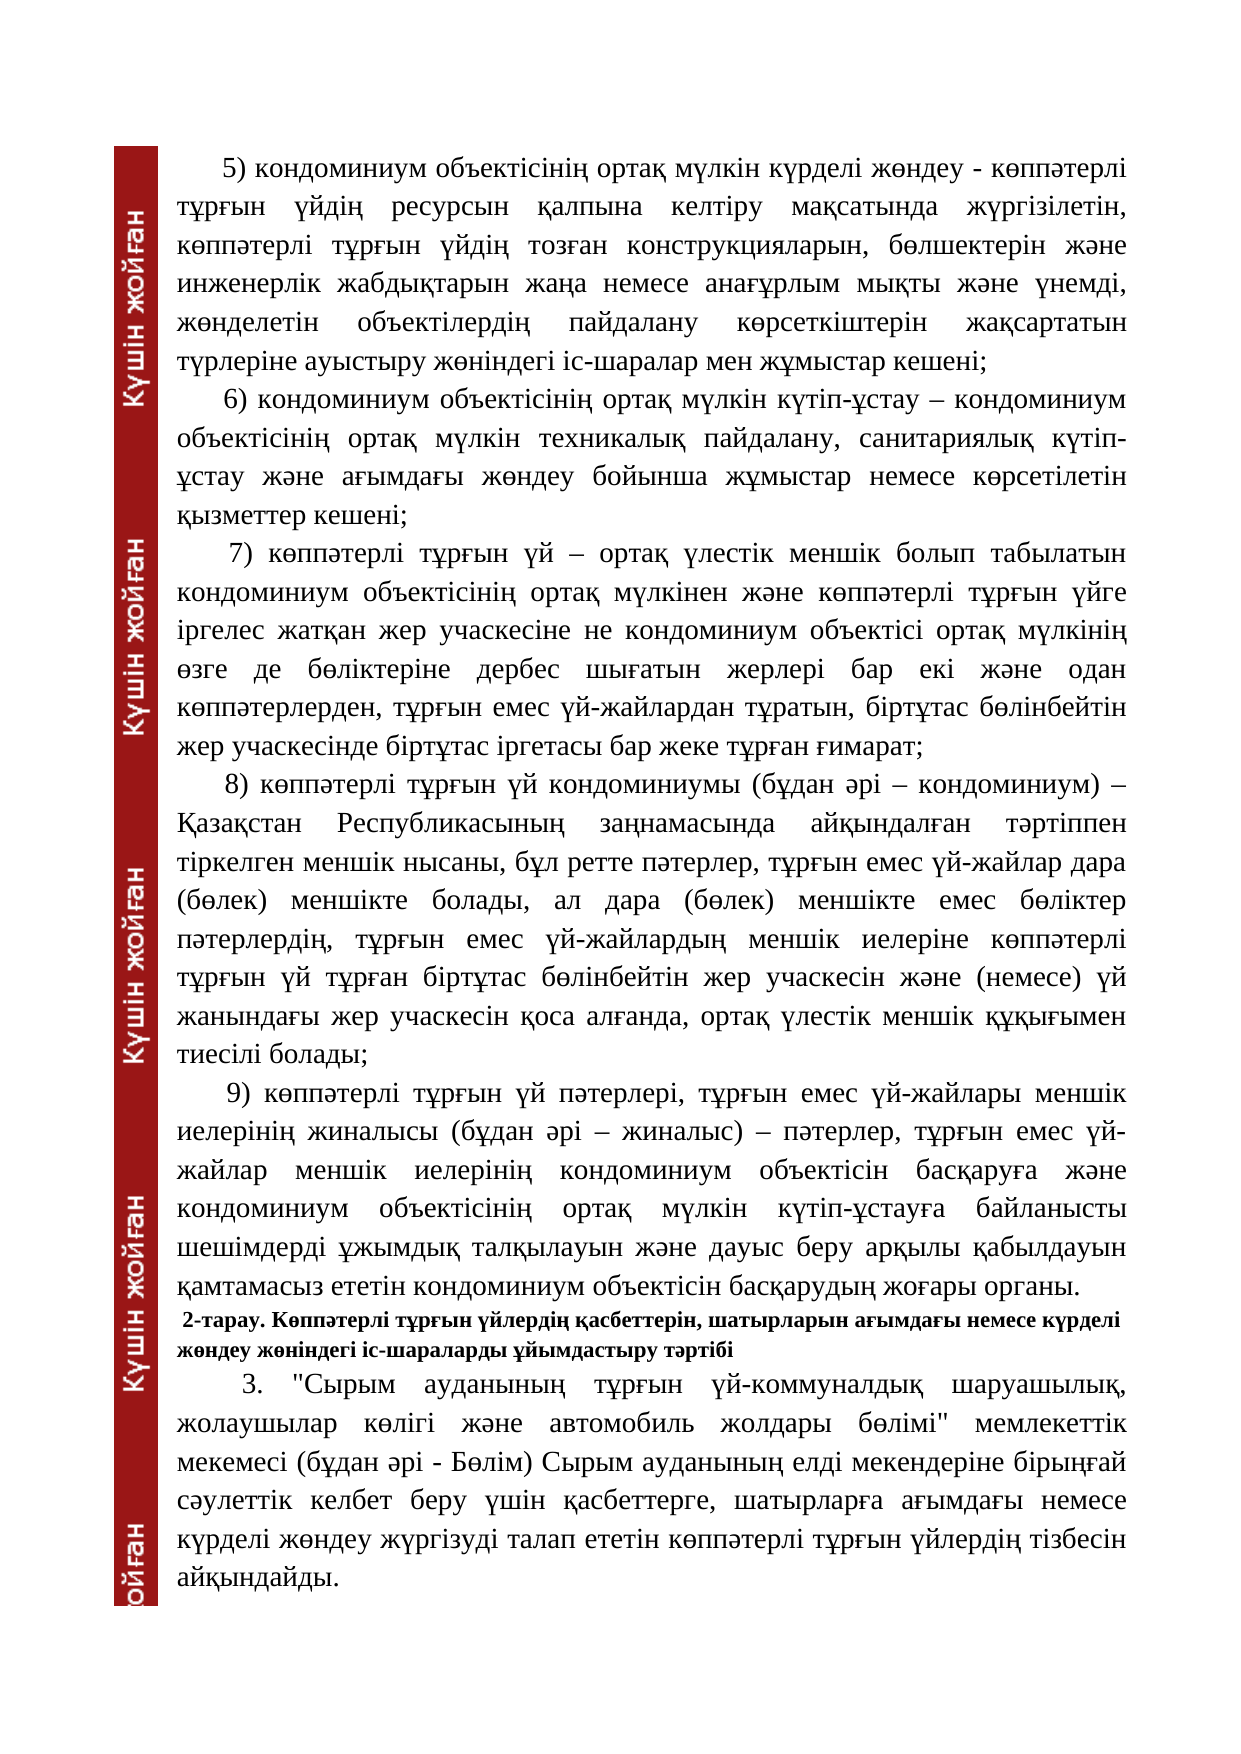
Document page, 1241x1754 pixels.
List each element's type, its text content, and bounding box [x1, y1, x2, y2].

picture [114, 1070, 158, 1075]
picture [114, 530, 158, 535]
picture [114, 1363, 158, 1367]
text 2-тарау. Көппәтерлі тұрғын үйлердің қасбеттерін, шатырларын ағымдағы немесе күрделі жөндеу жөніндегі іс-шараларды ұйымдастыру тәртібі [112, 1306, 1128, 1363]
picture [114, 376, 158, 381]
text 3. "Сырым ауданының тұрғын үй-коммуналдық шаруашылық, жолаушылар көлігі және автомобиль жолдары бөлімі" мемлекеттік мекемесі (бұдан әрі - Бөлім) Сырым ауданының елді мекендеріне бірыңғай сәулеттік келбет беру үшін қасбеттерге, шатырларға ағымдағы немесе күрделі жөндеу жүргізуді талап ететін көппәтерлі тұрғын үйлердің тізбесін айқындайды. [112, 1367, 1128, 1593]
picture [114, 762, 158, 767]
picture [114, 146, 158, 150]
text 6) кондоминиум объектісінің ортақ мүлкін күтіп-ұстау – кондоминиум объектісінің ортақ мүлкін техникалық пайдалану, санитариялық күтіп-ұстау және ағымдағы жөндеу бойынша жұмыстар немесе көрсетілетін қызметтер кешені; [112, 381, 1128, 530]
text 7) көппәтерлі тұрғын үй – ортақ үлестік меншік болып табылатын кондоминиум объектісінің ортақ мүлкінен және көппәтерлі тұрғын үйге іргелес жатқан жер учаскесіне не кондоминиум объектісі ортақ мүлкінің өзге де бөліктеріне дербес шығатын жерлері бар екі және одан көппәтерлерден, тұрғын емес үй-жайлардан тұратын, біртұтас бөлінбейтін жер учаскесінде біртұтас іргетасы бар жеке тұрған ғимарат; [112, 535, 1128, 762]
text 9) көппәтерлі тұрғын үй пәтерлері, тұрғын емес үй-жайлары меншік иелерінің жиналысы (бұдан әрі – жиналыс) – пәтерлер, тұрғын емес үй-жайлар меншік иелерінің кондоминиум объектісін басқаруға және кондоминиум объектісінің ортақ мүлкін күтіп-ұстауға байланысты шешімдерді ұжымдық талқылауын және дауыс беру арқылы қабылдауын қамтамасыз ететін кондоминиум объектісін басқарудың жоғары органы. [112, 1075, 1128, 1301]
picture [114, 1301, 158, 1306]
text 5) кондоминиум объектісінің ортақ мүлкін күрделі жөндеу - көппәтерлі тұрғын үйдің ресурсын қалпына келтіру мақсатында жүргізілетін, көппәтерлі тұрғын үйдің тозған конструкцияларын, бөлшектерін және инженерлік жабдықтарын жаңа немесе анағұрлым мықты және үнемді, жөнделетін объектілердің пайдалану көрсеткіштерін жақсартатын түрлеріне ауыстыру жөніндегі іс-шаралар мен жұмыстар кешені; [112, 150, 1128, 376]
text 8) көппәтерлі тұрғын үй кондоминиумы (бұдан әрі – кондоминиум) – Қазақстан Республикасының заңнамасында айқындалған тәртіппен тіркелген меншік нысаны, бұл ретте пәтерлер, тұрғын емес үй-жайлар дара (бөлек) меншікте болады, ал дара (бөлек) меншікте емес бөліктер пәтерлердің, тұрғын емес үй-жайлардың меншік иелеріне көппәтерлі тұрғын үй тұрған біртұтас бөлінбейтін жер учаскесін және (немесе) үй жанындағы жер учаскесін қоса алғанда, ортақ үлестік меншік құқығымен тиесілі болады; [112, 767, 1128, 1070]
picture [114, 1593, 158, 1606]
